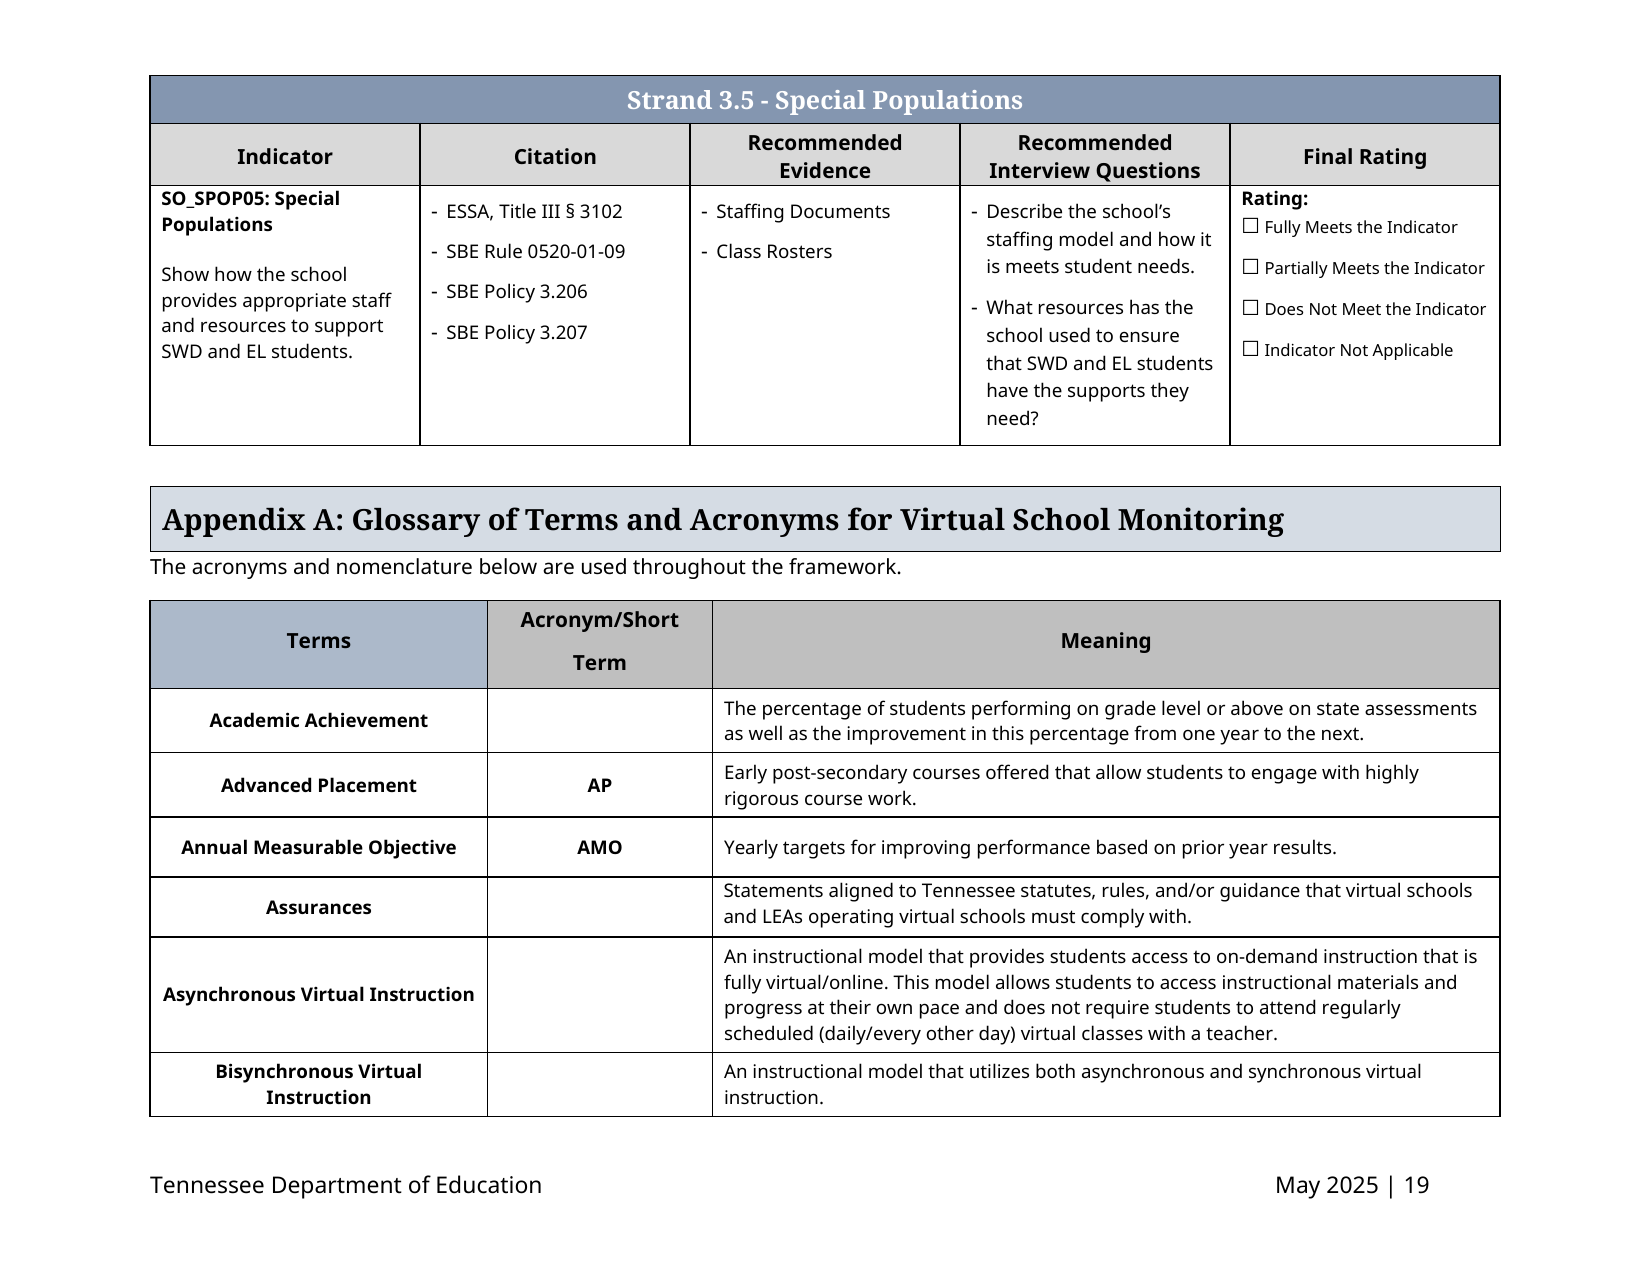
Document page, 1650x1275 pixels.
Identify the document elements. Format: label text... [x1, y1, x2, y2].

table_cell Describe the school’s staffing model and how it is meets student needs. What resources has the school used to ensure that SWD and EL students have the supports they need? [961, 186, 1229, 445]
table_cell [1231, 186, 1499, 445]
table_cell Yearly targets for improving performance based on prior year results. [713, 818, 1499, 876]
table_cell Recommended Evidence [691, 124, 959, 185]
text The acronyms and nomenclature below are used throughout the framework. [150, 552, 1500, 581]
table_cell [488, 878, 712, 936]
table_header Strand 3.5 - Special Populations [151, 76, 1499, 123]
table_cell AMO [488, 818, 712, 876]
table_cell Assurances [151, 878, 487, 936]
table_cell [488, 938, 712, 1052]
table_cell Statements aligned to Tennessee statutes, rules, and/or guidance that virtual schools and LEAs operating virtual schools must comply with. [713, 878, 1499, 936]
table_cell SO_SPOP05: Special Populations Show how the school provides appropriate staff and resources to support SWD and EL students. [151, 186, 419, 445]
table_cell Academic Achievement [151, 689, 487, 752]
table_header Appendix A: Glossary of Terms and Acronyms for Virtual School Monitoring [151, 487, 1500, 551]
table_cell An instructional model that utilizes both asynchronous and synchronous virtual instruction. [713, 1053, 1499, 1116]
table_cell Asynchronous Virtual Instruction [151, 938, 487, 1052]
table_cell Early post-secondary courses offered that allow students to engage with highly rigorous course work. [713, 753, 1499, 816]
table_header Terms [151, 601, 487, 688]
table_cell Staffing Documents Class Rosters [691, 186, 959, 445]
table_cell Bisynchronous Virtual Instruction [151, 1053, 487, 1116]
table_cell Indicator [151, 124, 419, 185]
table_cell ESSA, Title III § 3102 SBE Rule 0520-01-09 SBE Policy 3.206 SBE Policy 3.207 [421, 186, 689, 445]
table_cell The percentage of students performing on grade level or above on state assessments as well as the improvement in this percentage from one year to the next. [713, 689, 1499, 752]
table_cell Citation [421, 124, 689, 185]
table_cell An instructional model that provides students access to on-demand instruction that is fully virtual/online. This model allows students to access instructional materials and progress at their own pace and does not require students to attend regularly scheduled (daily/every other day) virtual classes with a teacher. [713, 938, 1499, 1052]
table_cell Recommended Interview Questions [961, 124, 1229, 185]
table_cell [488, 1053, 712, 1116]
table_cell AP [488, 753, 712, 816]
table_cell Final Rating [1231, 124, 1499, 185]
table_cell Advanced Placement [151, 753, 487, 816]
table_header Acronym/Short Term [488, 601, 712, 688]
table_cell [488, 689, 712, 752]
table_header Meaning [713, 601, 1499, 688]
table_cell Annual Measurable Objective [151, 818, 487, 876]
